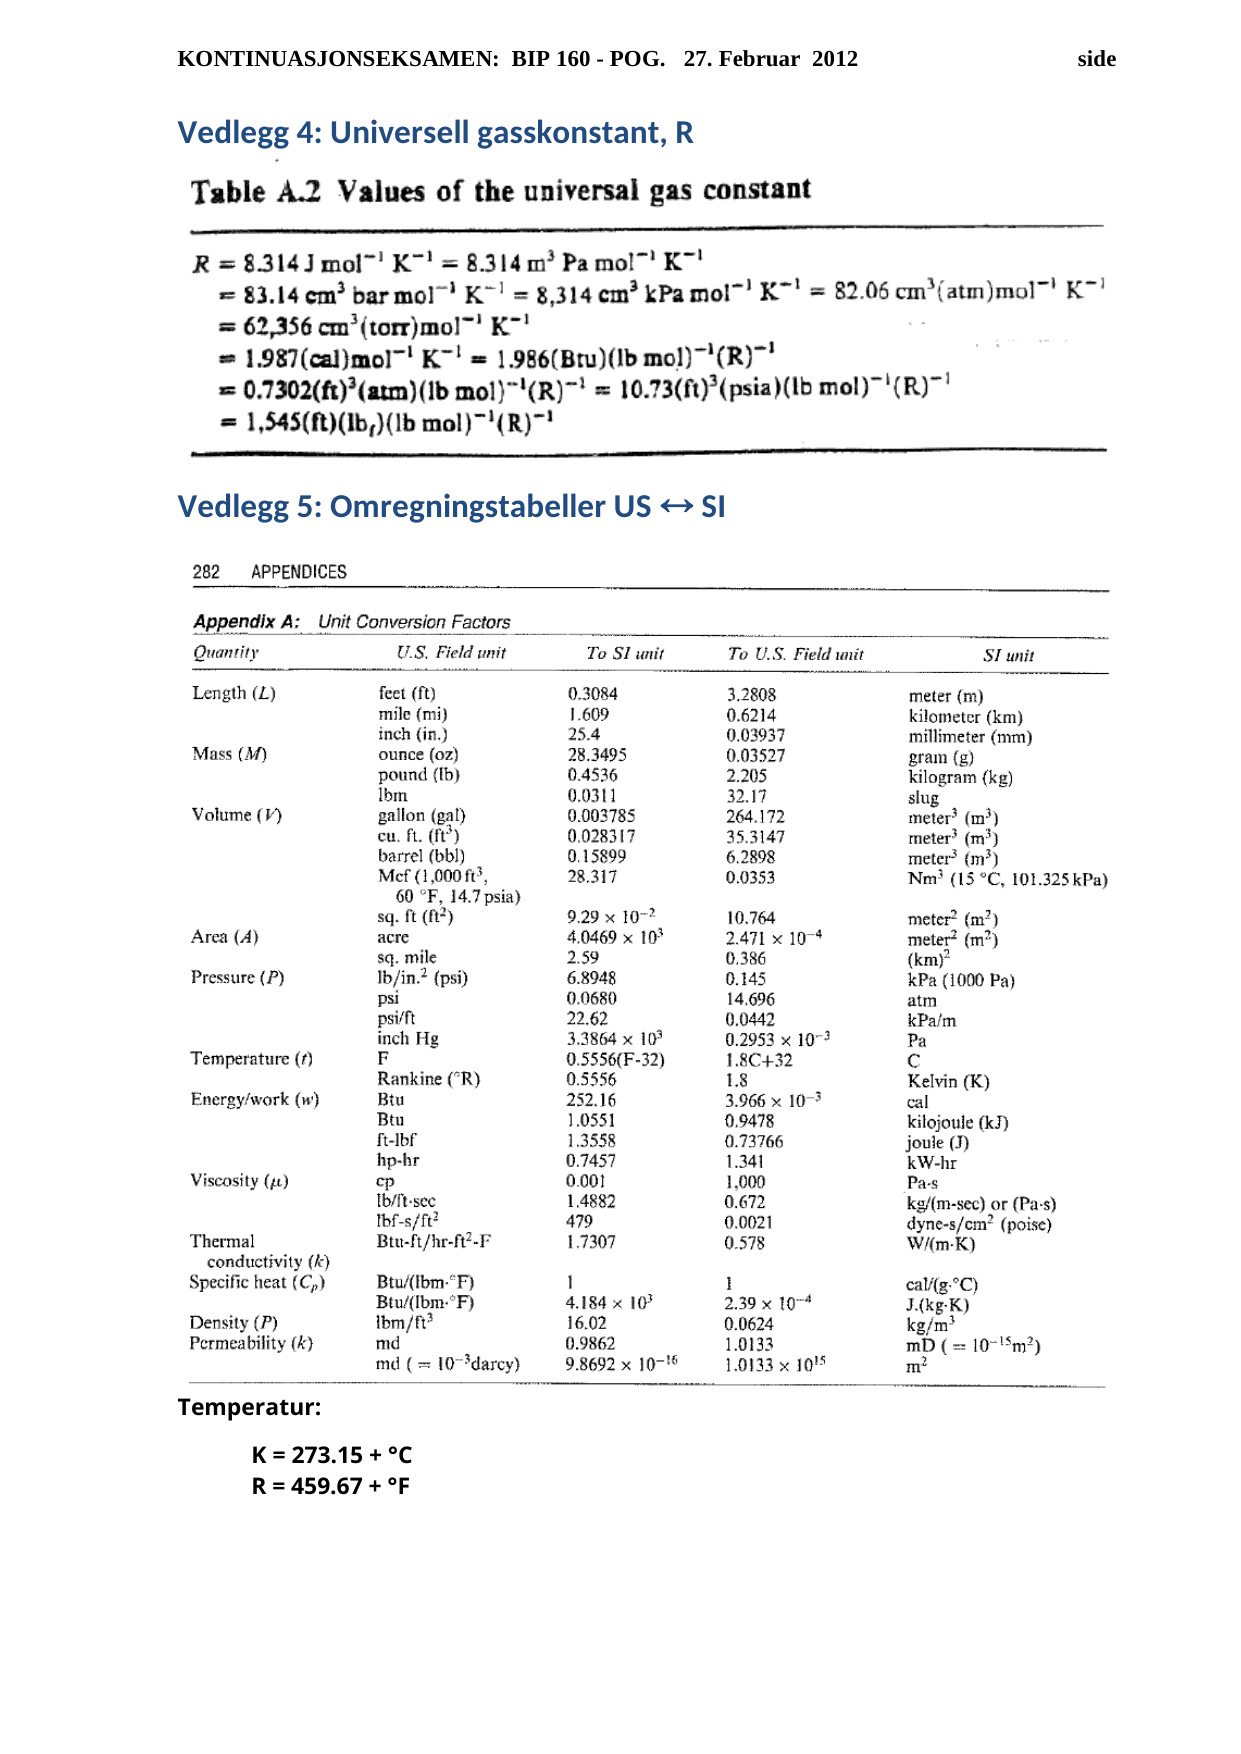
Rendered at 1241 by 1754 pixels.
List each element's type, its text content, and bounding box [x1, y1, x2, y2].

text R = 459.67 + °F [177, 1470, 1063, 1501]
text K = 273.15 + °C [177, 1439, 1063, 1470]
subtitle Vedlegg 5: Omregningstabeller US  SI [177, 492, 1063, 526]
picture [177, 549, 1123, 1392]
picture [177, 157, 1123, 468]
subtitle Vedlegg 4: Universell gasskonstant, R [177, 118, 1063, 152]
text Temperatur: [177, 1392, 1063, 1422]
